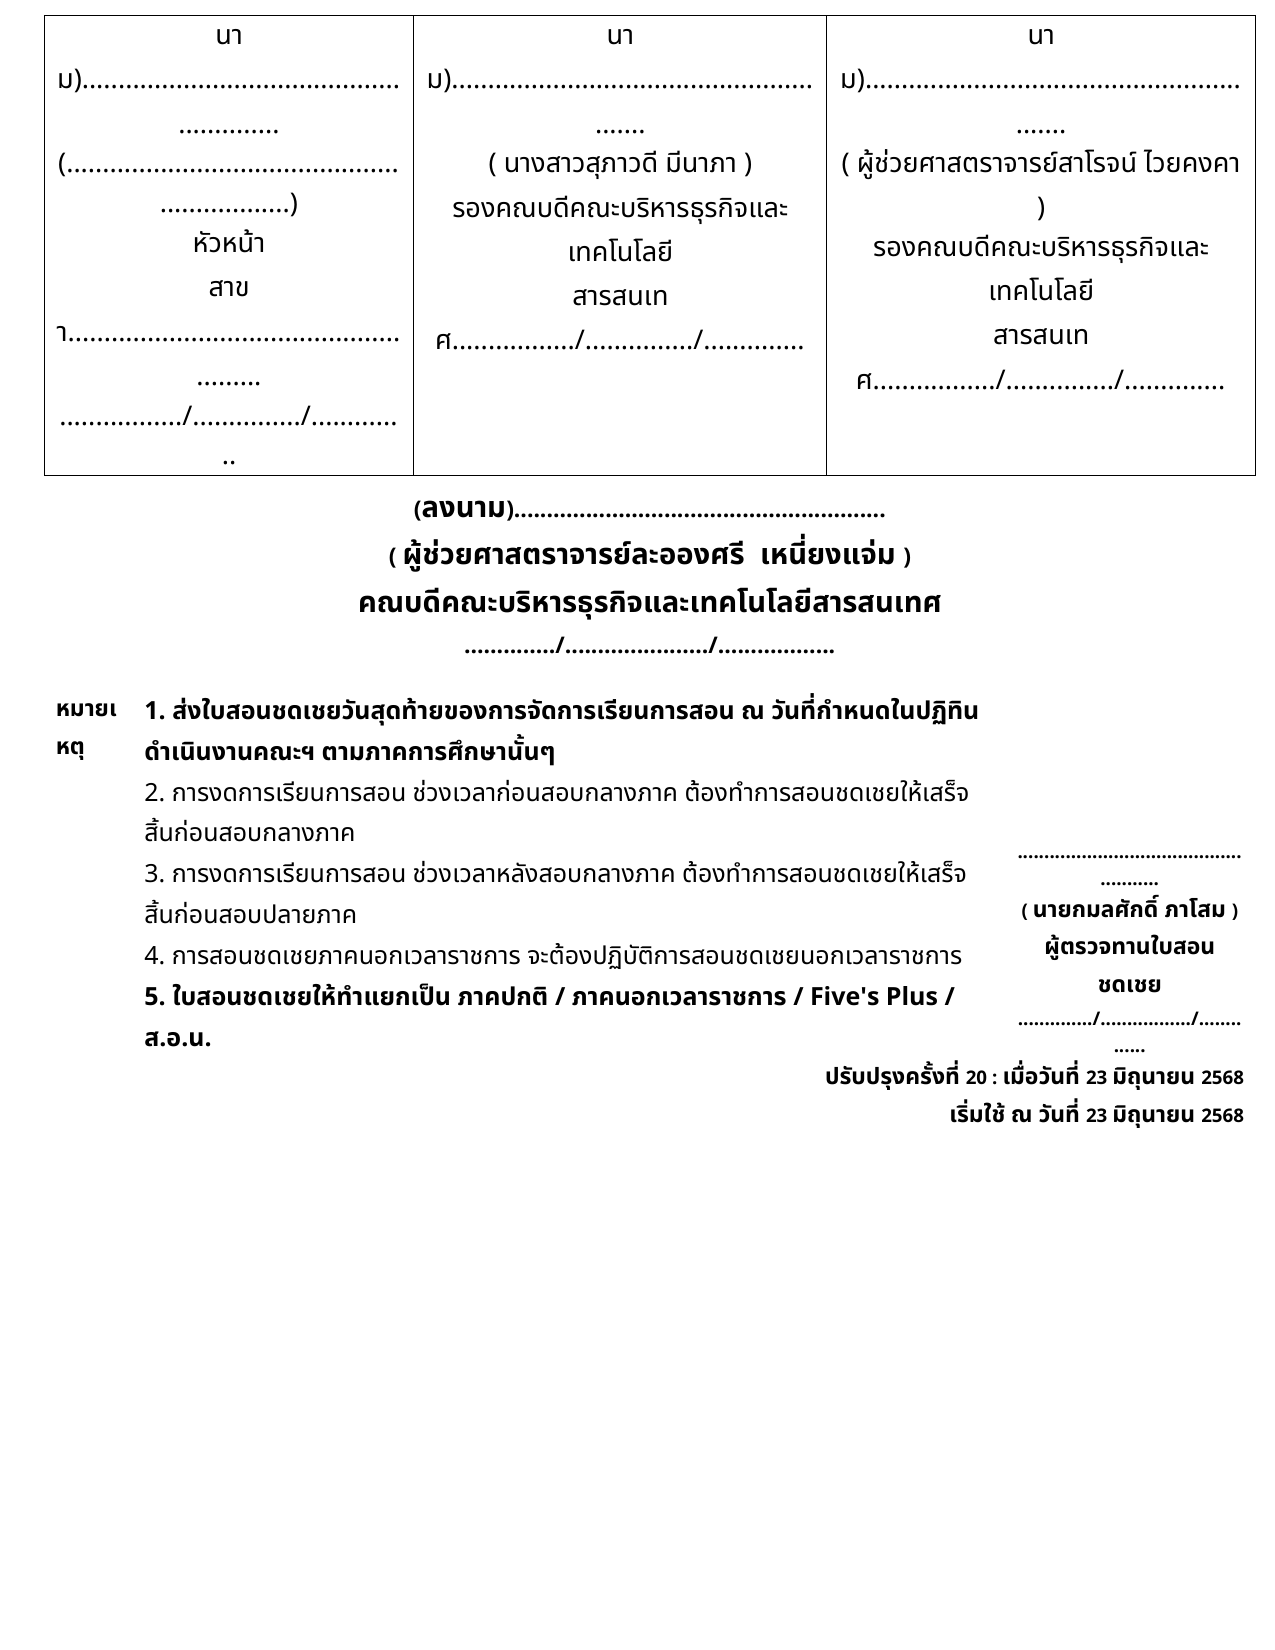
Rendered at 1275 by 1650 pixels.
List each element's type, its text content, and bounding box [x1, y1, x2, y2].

table_cell 1. ส่งใบสอนชดเชยวันสุดท้ายของการจัดการเรียนการสอน ณ วันที่กำหนดในปฏิทินดำเนินงานคณะฯ ตามภาคการศึกษานั้นๆ 2. การงดการเรียนการสอน ช่วงเวลาก่อนสอบกลางภาค ต้องทำการสอนชดเชยให้เสร็จสิ้นก่อนสอบกลางภาค 3. การงดการเรียนการสอน ช่วงเวลาหลังสอบกลางภาค ต้องทำการสอนชดเชยให้เสร็จสิ้นก่อนสอบปลายภาค 4. การสอนชดเชยภาคนอกเวลาราชการ จะต้องปฏิบัติการสอนชดเชยนอกเวลาราชการ 5. ใบสอนชดเชยให้ทำแยกเป็น ภาคปกติ / ภาคนอกเวลาราชการ / Five's Plus / ส.อ.น. [133, 693, 1004, 1060]
table_cell ..................................................... ( นายกมลศักดิ์ ภาโสม ) ผู้ตรวจทานใบสอนชดเชย ............../................./.............. [1004, 693, 1255, 1060]
table_cell ปรับปรุงครั้งที่ 20 : เมื่อวันที่ 23 มิถุนายน 2568 เริ่มใช้ ณ วันที่ 23 มิถุนายน 2568 [44, 1060, 1255, 1134]
table_cell หมายเหตุ [44, 693, 133, 1060]
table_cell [827, 16, 1255, 475]
table_cell (ลงนาม)......................................................... ( ผู้ช่วยศาสตราจารย์ละอองศรี เหนี่ยงแจ่ม ) คณบดีคณะบริหารธุรกิจและเทคโนโลยีสารสนเทศ ............../....................../.................. [44, 476, 1255, 692]
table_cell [45, 16, 413, 475]
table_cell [414, 16, 826, 475]
